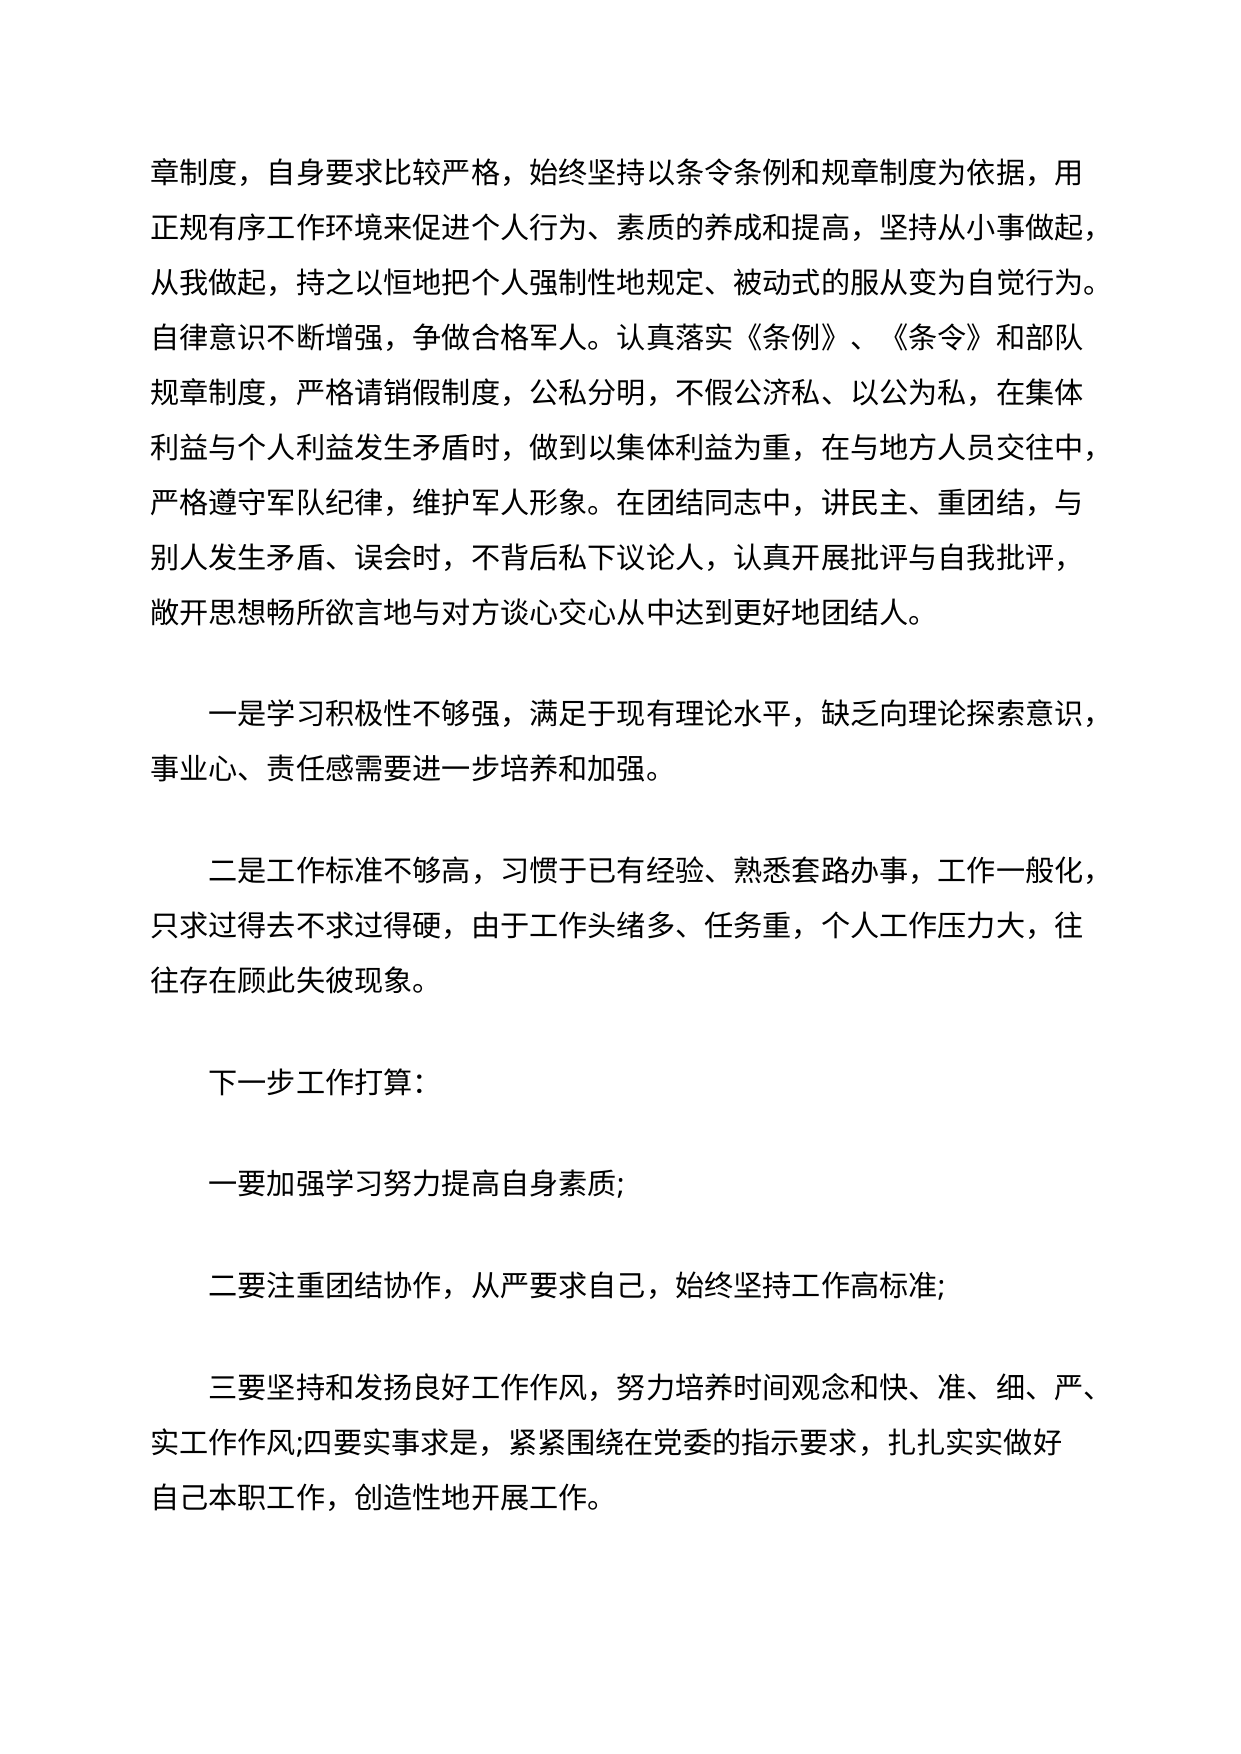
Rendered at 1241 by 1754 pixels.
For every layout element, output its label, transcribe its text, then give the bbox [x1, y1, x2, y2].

text 三要坚持和发扬良好工作作风，努力培养时间观念和快、准、细、严、实工作作风;四要实事求是，紧紧围绕在党委的指示要求，扎扎实实做好自己本职工作，创造性地开展工作。 [150, 1365, 1090, 1517]
text 一要加强学习努力提高自身素质; [150, 1161, 1090, 1203]
text 二是工作标准不够高，习惯于已有经验、熟悉套路办事，工作一般化，只求过得去不求过得硬，由于工作头绪多、任务重，个人工作压力大，往往存在顾此失彼现象。 [150, 848, 1090, 1000]
text 一是学习积极性不够强，满足于现有理论水平，缺乏向理论探索意识，事业心、责任感需要进一步培养和加强。 [150, 691, 1090, 788]
text 二要注重团结协作，从严要求自己，始终坚持工作高标准; [150, 1263, 1090, 1305]
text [150, 150, 1090, 631]
text 下一步工作打算： [150, 1059, 1090, 1101]
